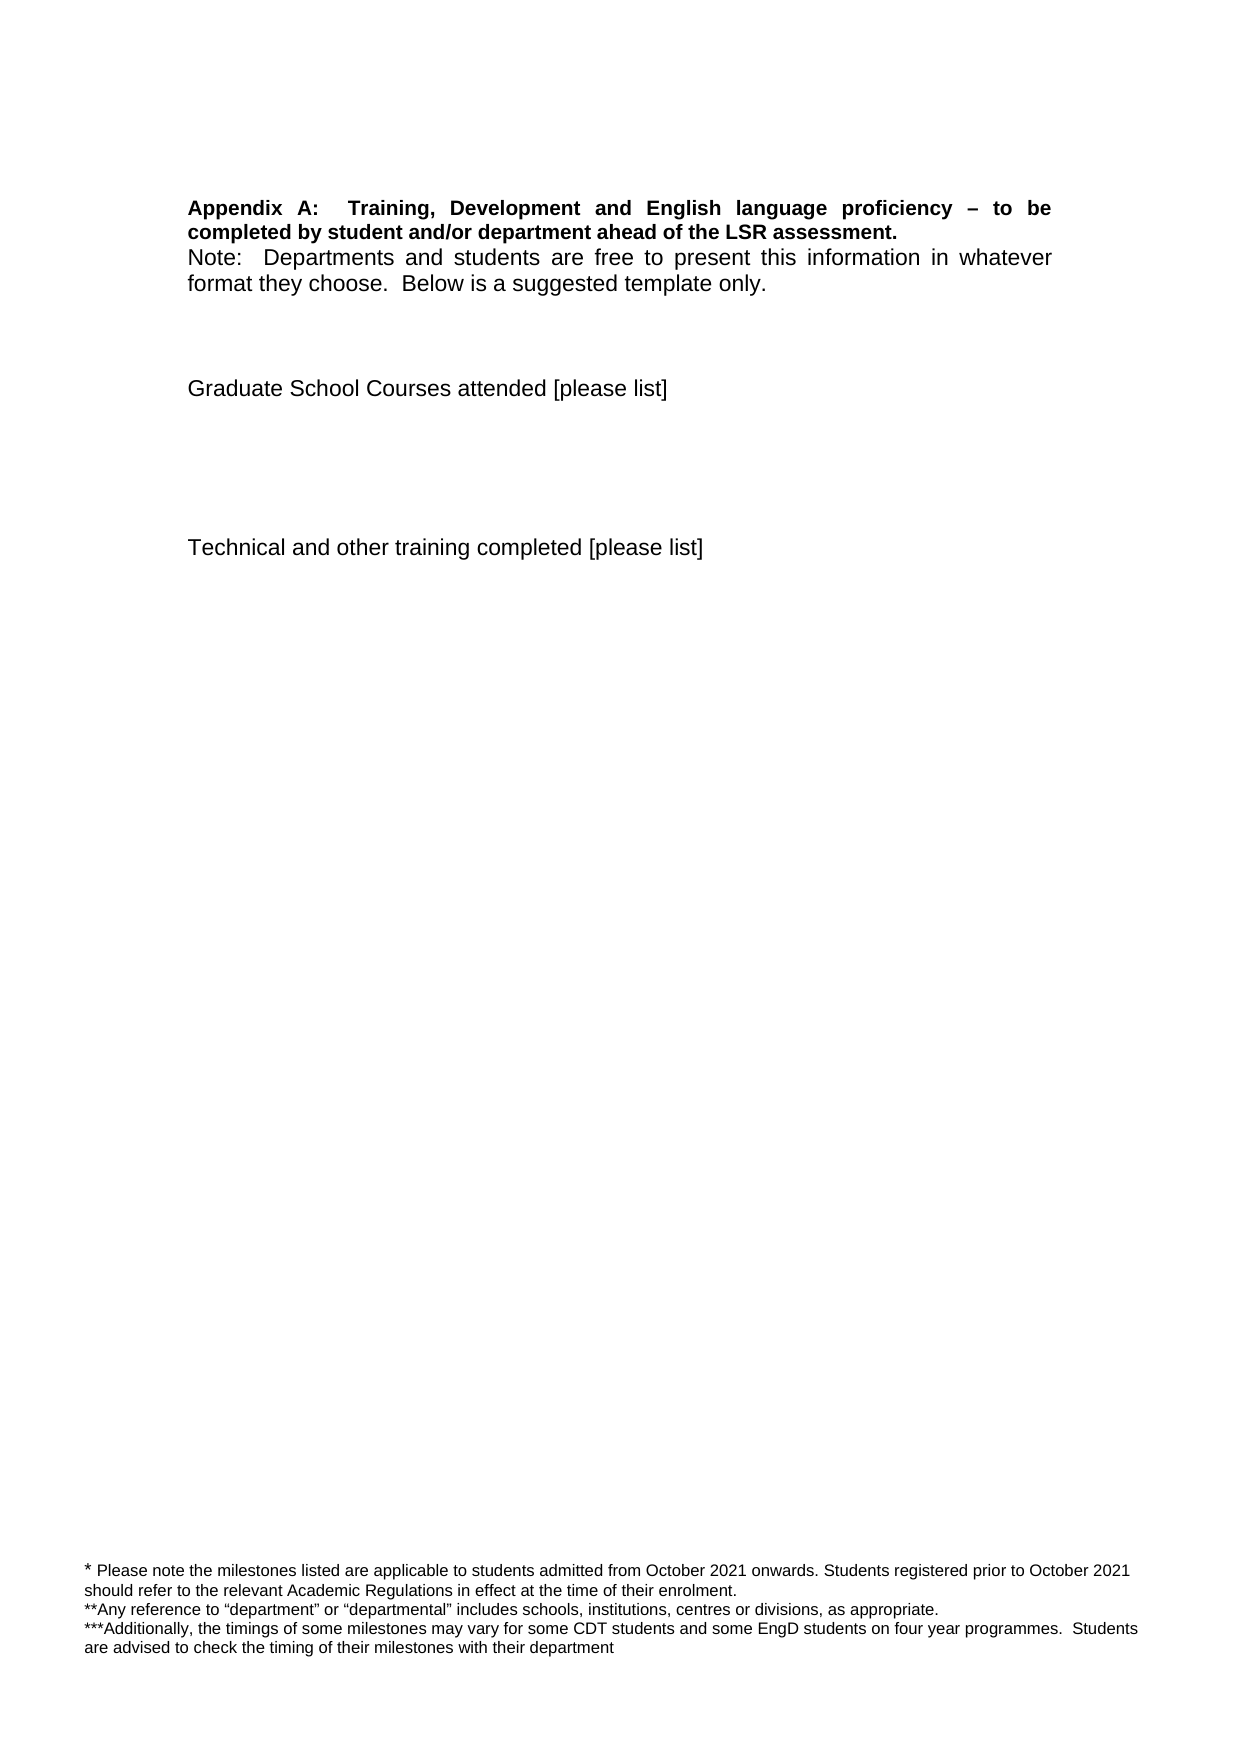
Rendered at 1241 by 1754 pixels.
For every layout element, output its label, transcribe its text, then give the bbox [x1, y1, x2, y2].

subtitle Appendix A: Training, Development and English language proficiency – to be completed by student and/or department ahead of the LSR assessment. [187, 196, 1053, 243]
text Graduate School Courses attended [please list] [187, 375, 1053, 402]
text Note: Departments and students are free to present this information in whatever format they choose. Below is a suggested template only. [187, 243, 1053, 296]
text Technical and other training completed [please list] [187, 533, 1053, 560]
